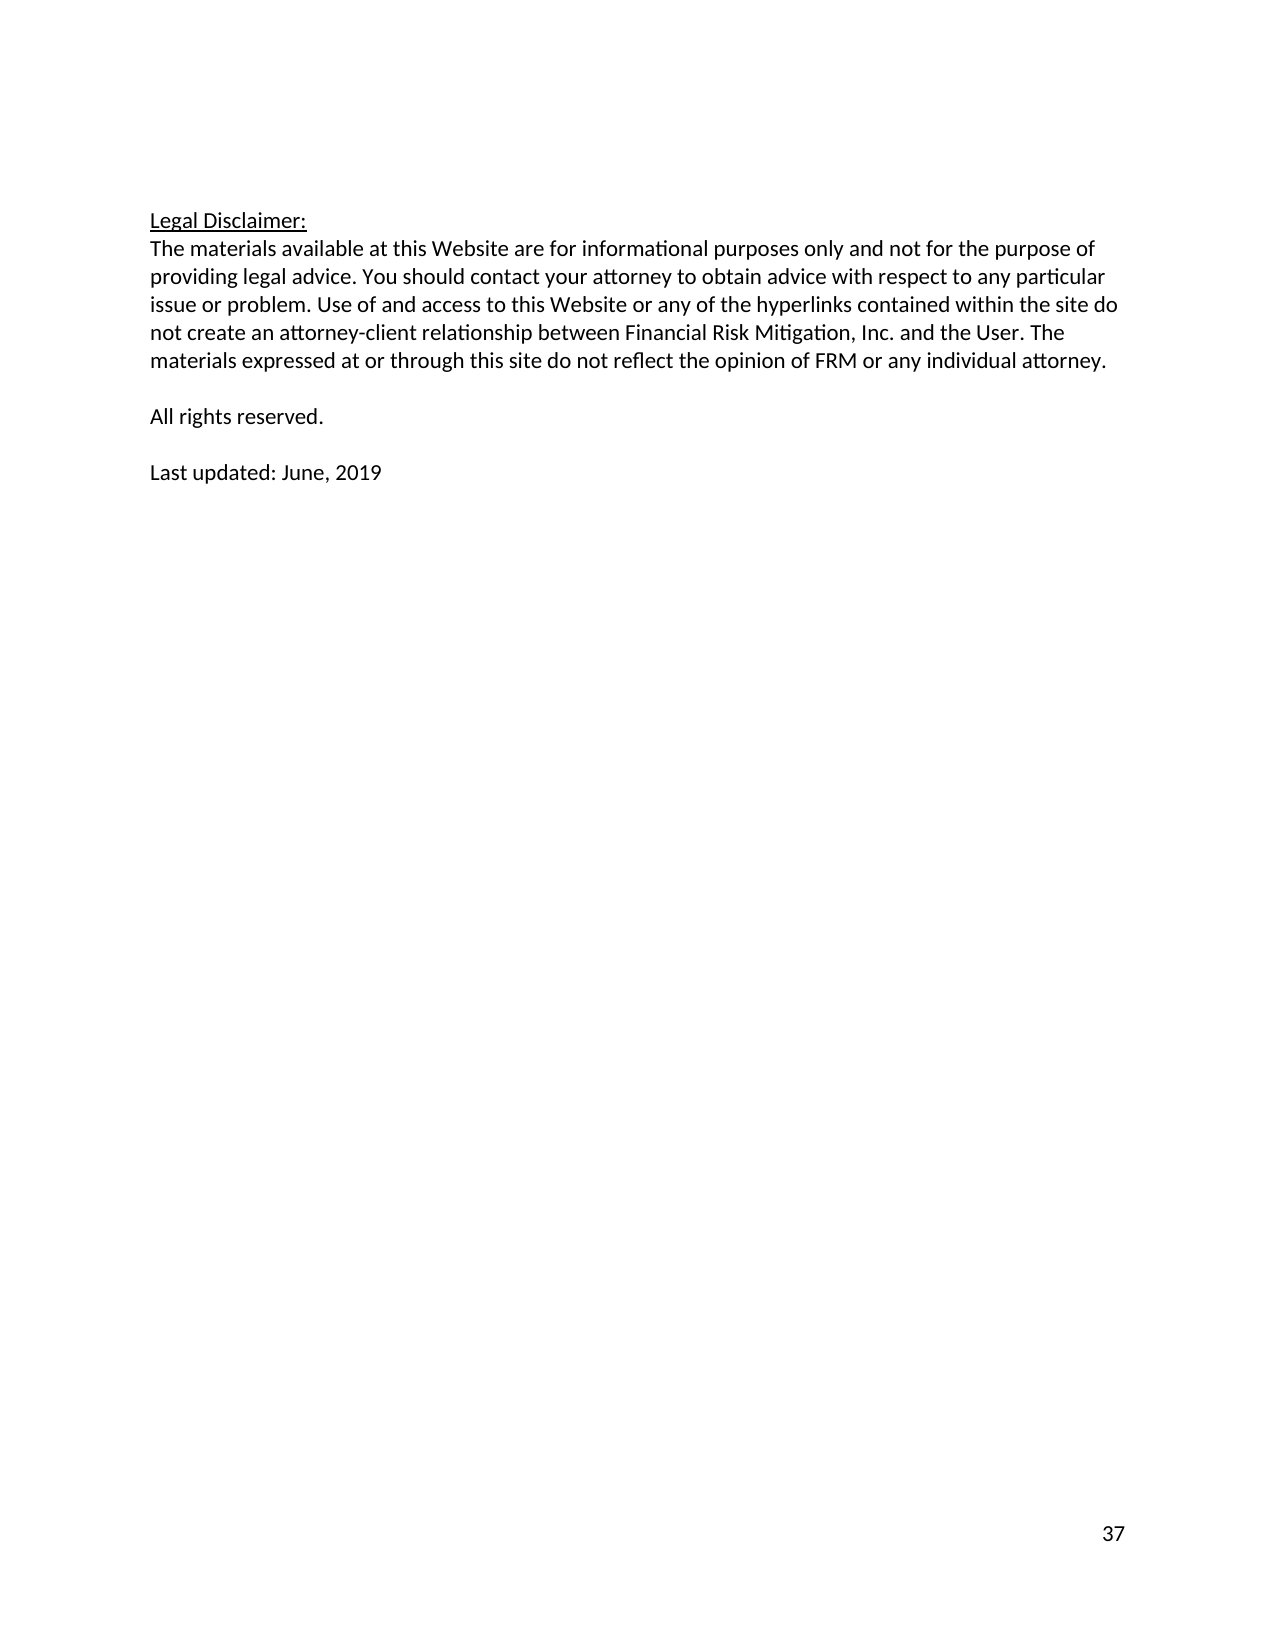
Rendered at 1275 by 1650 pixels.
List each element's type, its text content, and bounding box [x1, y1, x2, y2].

text Last updated: June, 2019 [150, 458, 1125, 486]
text All rights reserved. [150, 402, 1125, 430]
text The materials available at this Website are for informational purposes only and not for the purpose of providing legal advice. You should contact your attorney to obtain advice with respect to any particular issue or problem. Use of and access to this Website or any of the hyperlinks contained within the site do not create an attorney-client relationship between Financial Risk Mitigation, Inc. and the User. The materials expressed at or through this site do not reflect the opinion of FRM or any individual attorney. [150, 234, 1125, 374]
text Legal Disclaimer: [150, 206, 1125, 234]
